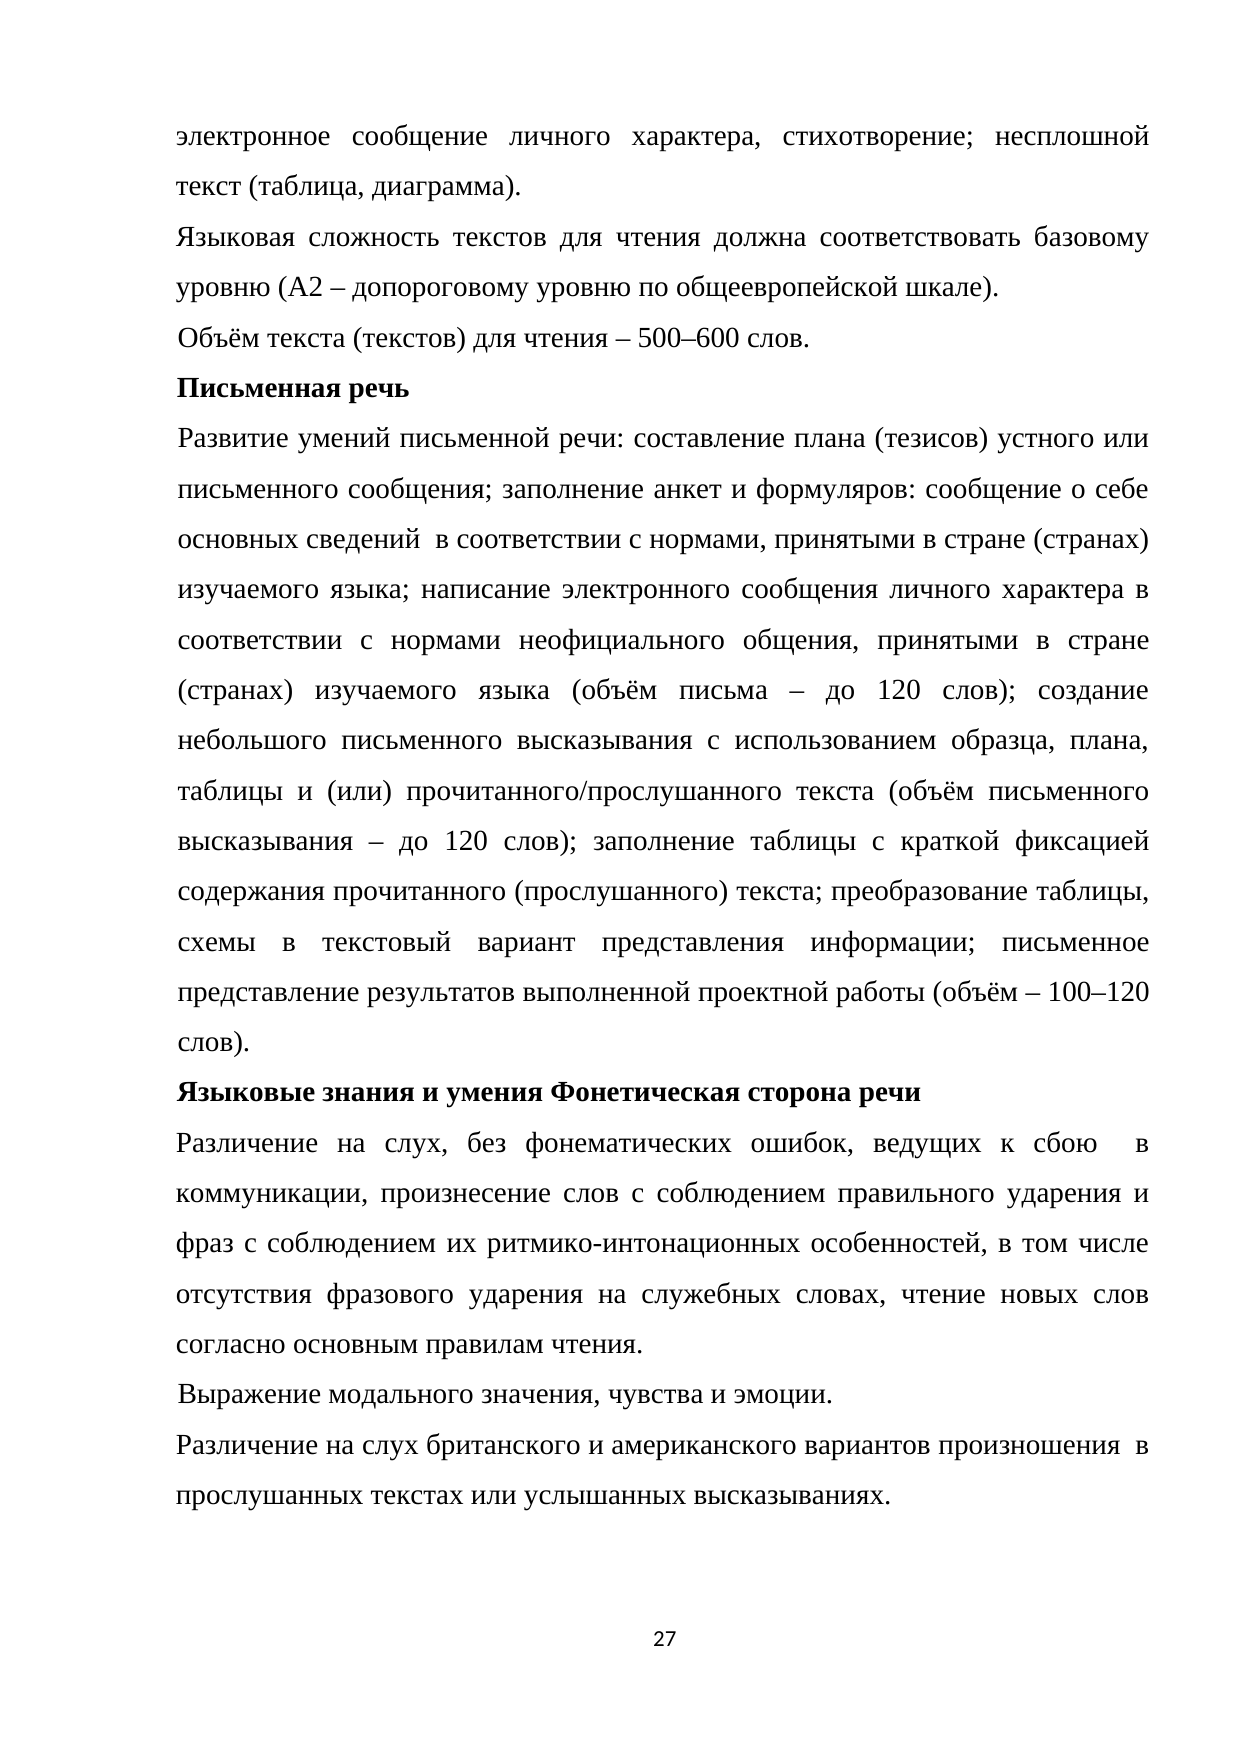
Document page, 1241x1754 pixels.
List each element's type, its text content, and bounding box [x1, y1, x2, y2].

text Выражение модального значения, чувства и эмоции. [177, 1376, 1150, 1410]
text Языковая сложность текстов для чтения должна соответствовать базовому уровню (А2 – допороговому уровню по общеевропейской шкале). [176, 219, 1150, 303]
subtitle Письменная речь [177, 370, 1152, 404]
text Различение на слух британского и американского вариантов произношения в прослушанных текстах или услышанных высказываниях. [176, 1427, 1150, 1511]
text Различение на слух, без фонематических ошибок, ведущих к сбою в коммуникации, произнесение слов с соблюдением правильного ударения и фраз с соблюдением их ритмико-интонационных особенностей, в том числе отсутствия фразового ударения на служебных словах, чтение новых слов согласно основным правилам чтения. [176, 1125, 1150, 1360]
text Развитие умений письменной речи: составление плана (тезисов) устного или письменного сообщения; заполнение анкет и формуляров: сообщение о себе основных сведений в соответствии с нормами, принятыми в стране (странах) изучаемого языка; написание электронного сообщения личного характера в соответствии с нормами неофициального общения, принятыми в стране (странах) изучаемого языка (объём письма – до 120 слов); создание небольшого письменного высказывания с использованием образца, плана, таблицы и (или) прочитанного/прослушанного текста (объём письменного высказывания – до 120 слов); заполнение таблицы с краткой фиксацией содержания прочитанного (прослушанного) текста; преобразование таблицы, схемы в текстовый вариант представления информации; письменное представление результатов выполненной проектной работы (объём – 100–120 слов). [177, 421, 1150, 1058]
subtitle Языковые знания и умения Фонетическая сторона речи [177, 1074, 1152, 1108]
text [176, 118, 1150, 202]
text Объём текста (текстов) для чтения – 500–600 слов. [177, 320, 1150, 353]
